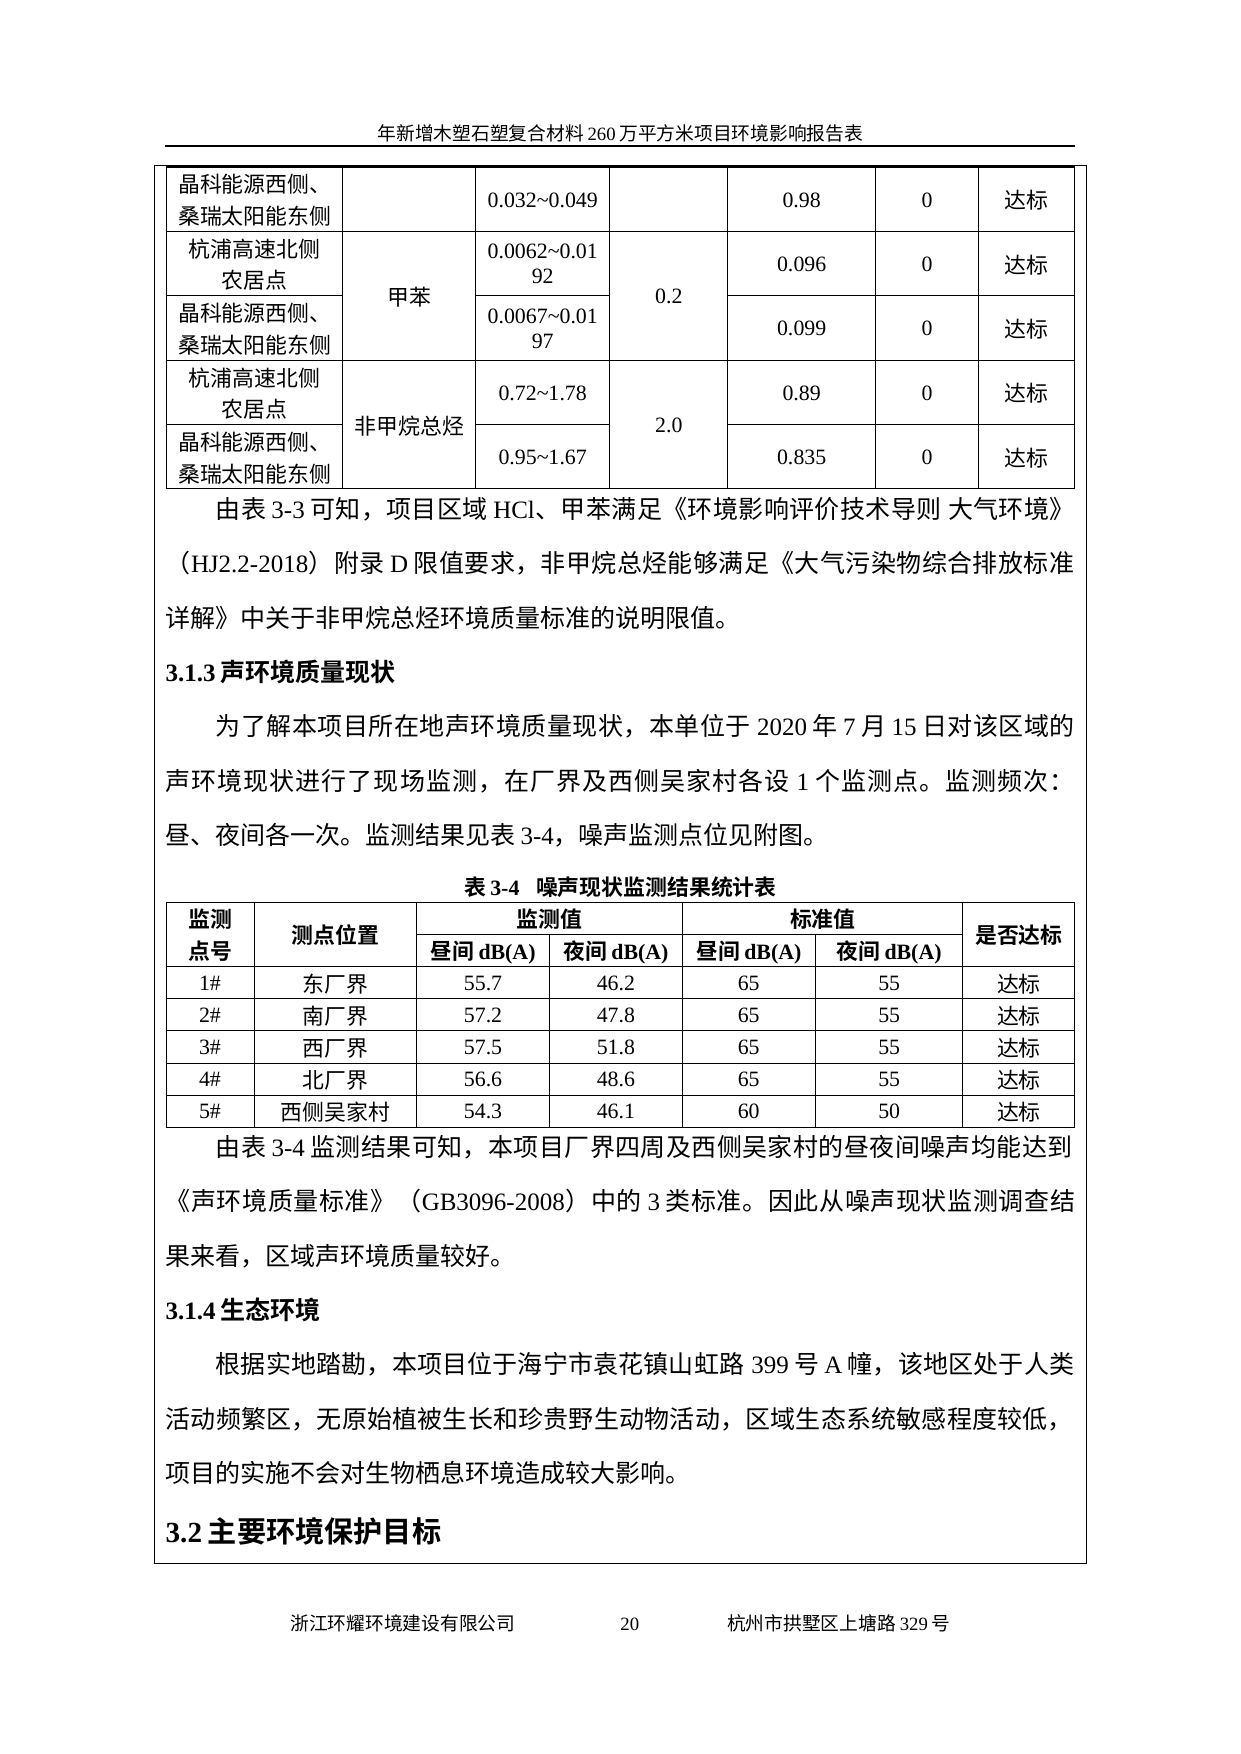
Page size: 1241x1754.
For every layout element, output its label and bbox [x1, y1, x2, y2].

table_header [155, 166, 1086, 1563]
